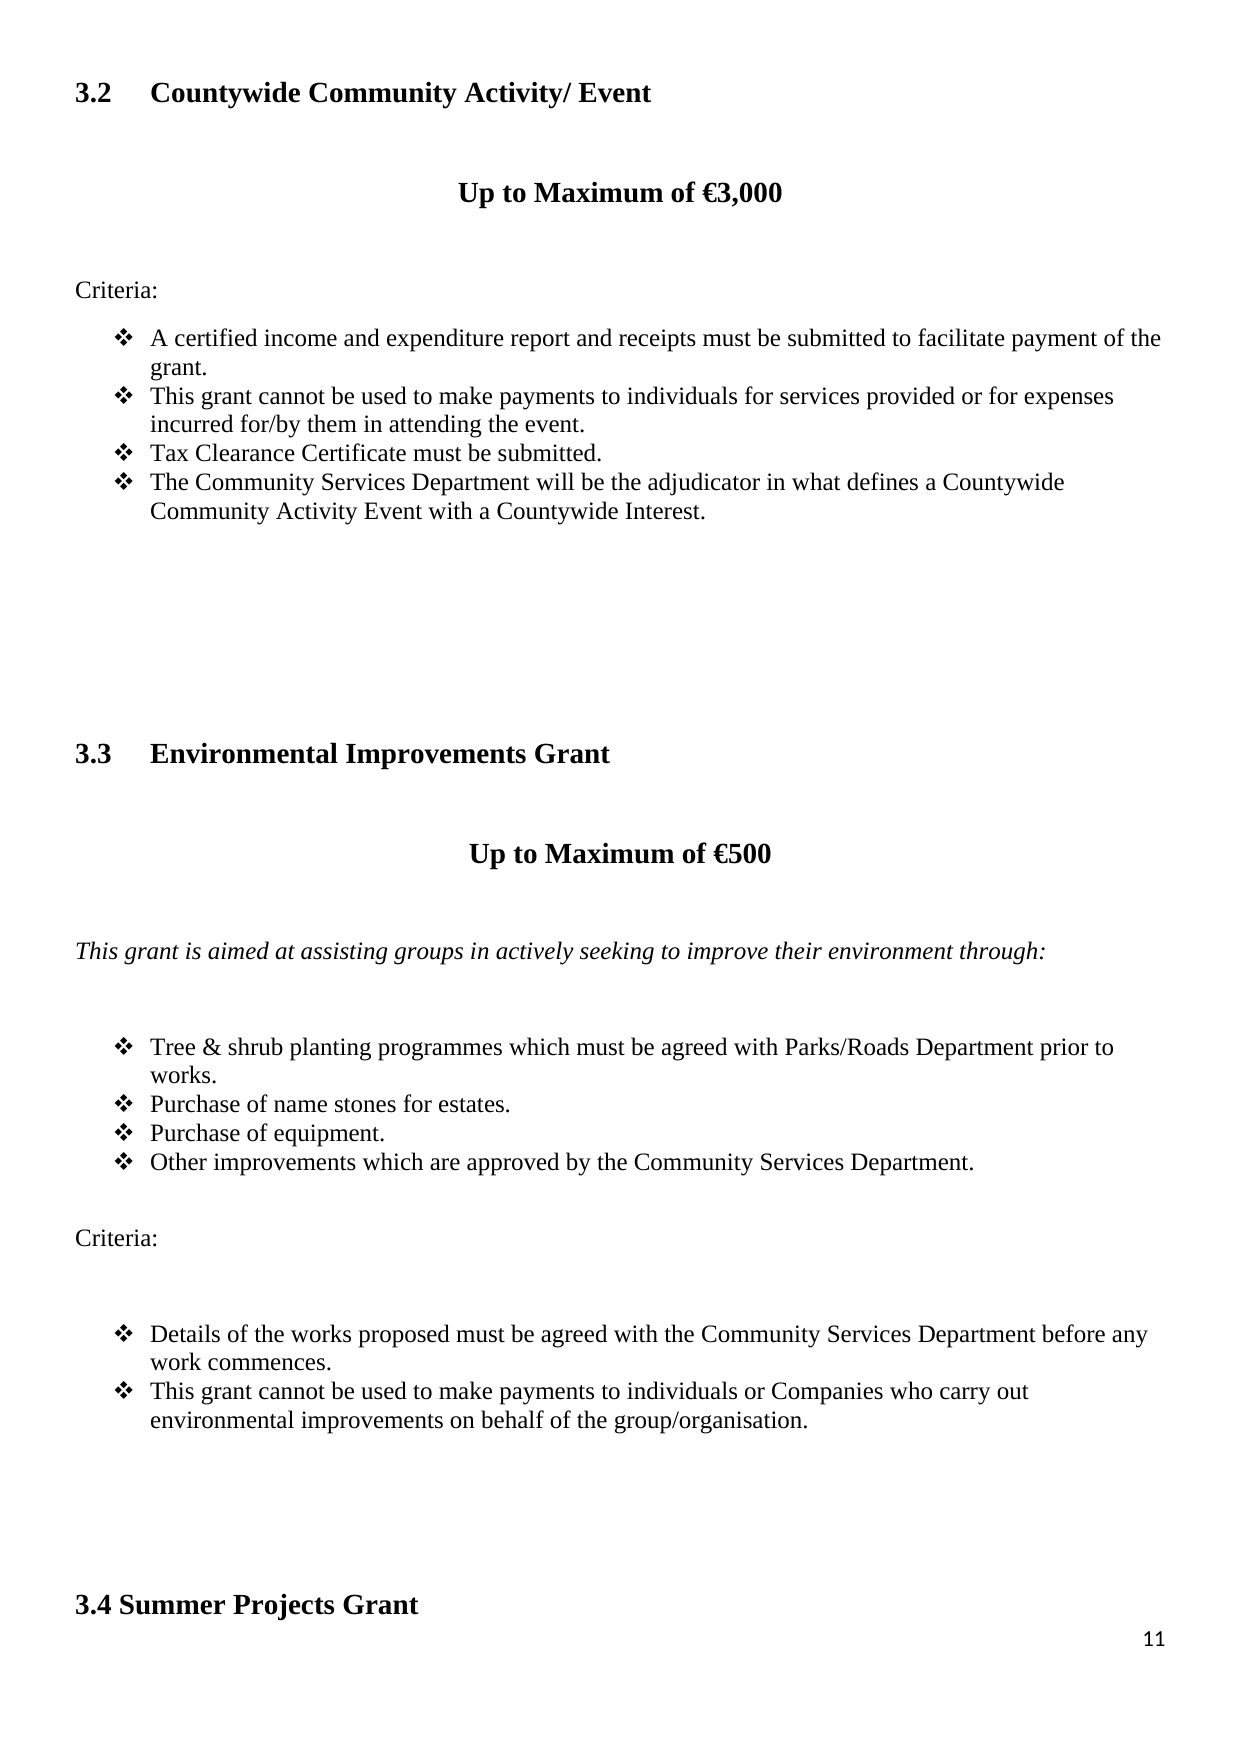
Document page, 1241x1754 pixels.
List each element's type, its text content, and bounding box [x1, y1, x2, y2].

list Details of the works proposed must be agreed with the Community Services Department before any work commences. [112, 1319, 1165, 1376]
list Tax Clearance Certificate must be submitted. [112, 438, 1165, 467]
text Criteria: [75, 276, 1165, 304]
text 3.3 Environmental Improvements Grant [75, 736, 1165, 769]
text Up to Maximum of €3,000 [75, 175, 1165, 209]
list Purchase of equipment. [112, 1118, 1165, 1147]
list This grant cannot be used to make payments to individuals or Companies who carry out environmental improvements on behalf of the group/organisation. [112, 1376, 1165, 1434]
list Tree & shrub planting programmes which must be agreed with Parks/Roads Department prior to works. [112, 1032, 1165, 1089]
text This grant is aimed at assisting groups in actively seeking to improve their environment through: [75, 936, 1165, 965]
text 3.2 Countywide Community Activity/ Event [75, 75, 1165, 108]
text Up to Maximum of €500 [75, 836, 1165, 869]
text Criteria: [75, 1223, 1165, 1252]
list A certified income and expenditure report and receipts must be submitted to facilitate payment of the grant. [112, 323, 1165, 381]
list Other improvements which are approved by the Community Services Department. [112, 1147, 1165, 1176]
list Purchase of name stones for estates. [112, 1089, 1165, 1118]
list This grant cannot be used to make payments to individuals for services provided or for expenses incurred for/by them in attending the event. [112, 381, 1165, 438]
list The Community Services Department will be the adjudicator in what defines a Countywide Community Activity Event with a Countywide Interest. [112, 467, 1165, 524]
text 3.4 Summer Projects Grant [75, 1587, 1165, 1621]
